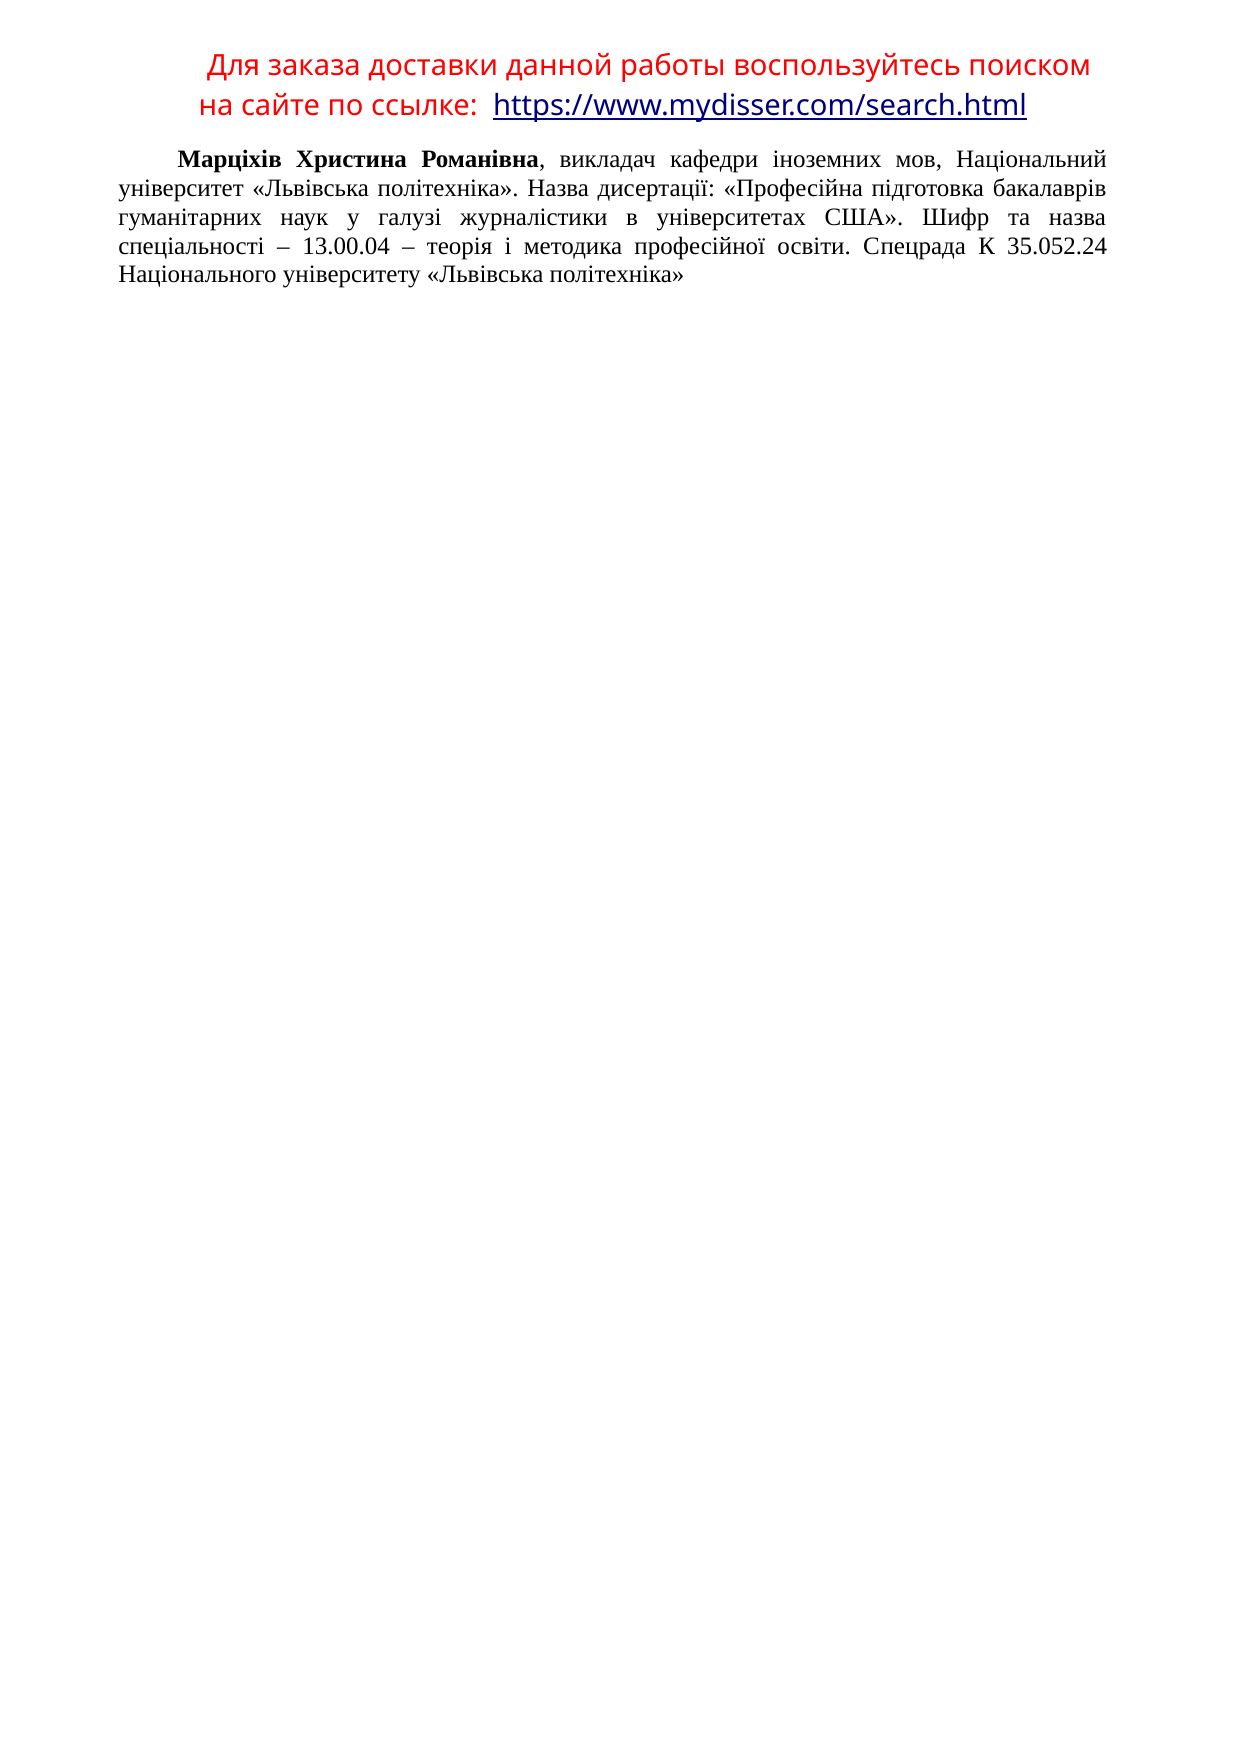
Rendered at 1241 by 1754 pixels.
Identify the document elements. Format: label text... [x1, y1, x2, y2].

text Марціхів Христина Романівна, викладач кафедри іноземних мов, Національний університет «Львівська політехніка». Назва дисертації: «Професійна підготовка бакалаврів гуманітарних наук у галузі журналістики в університетах США». Шифр та назва спеціальності – 13.00.04 – теорія і методика професійної освіти. Спецрада К 35.052.24 Національного університету «Львівська політехніка» [118, 144, 1107, 288]
